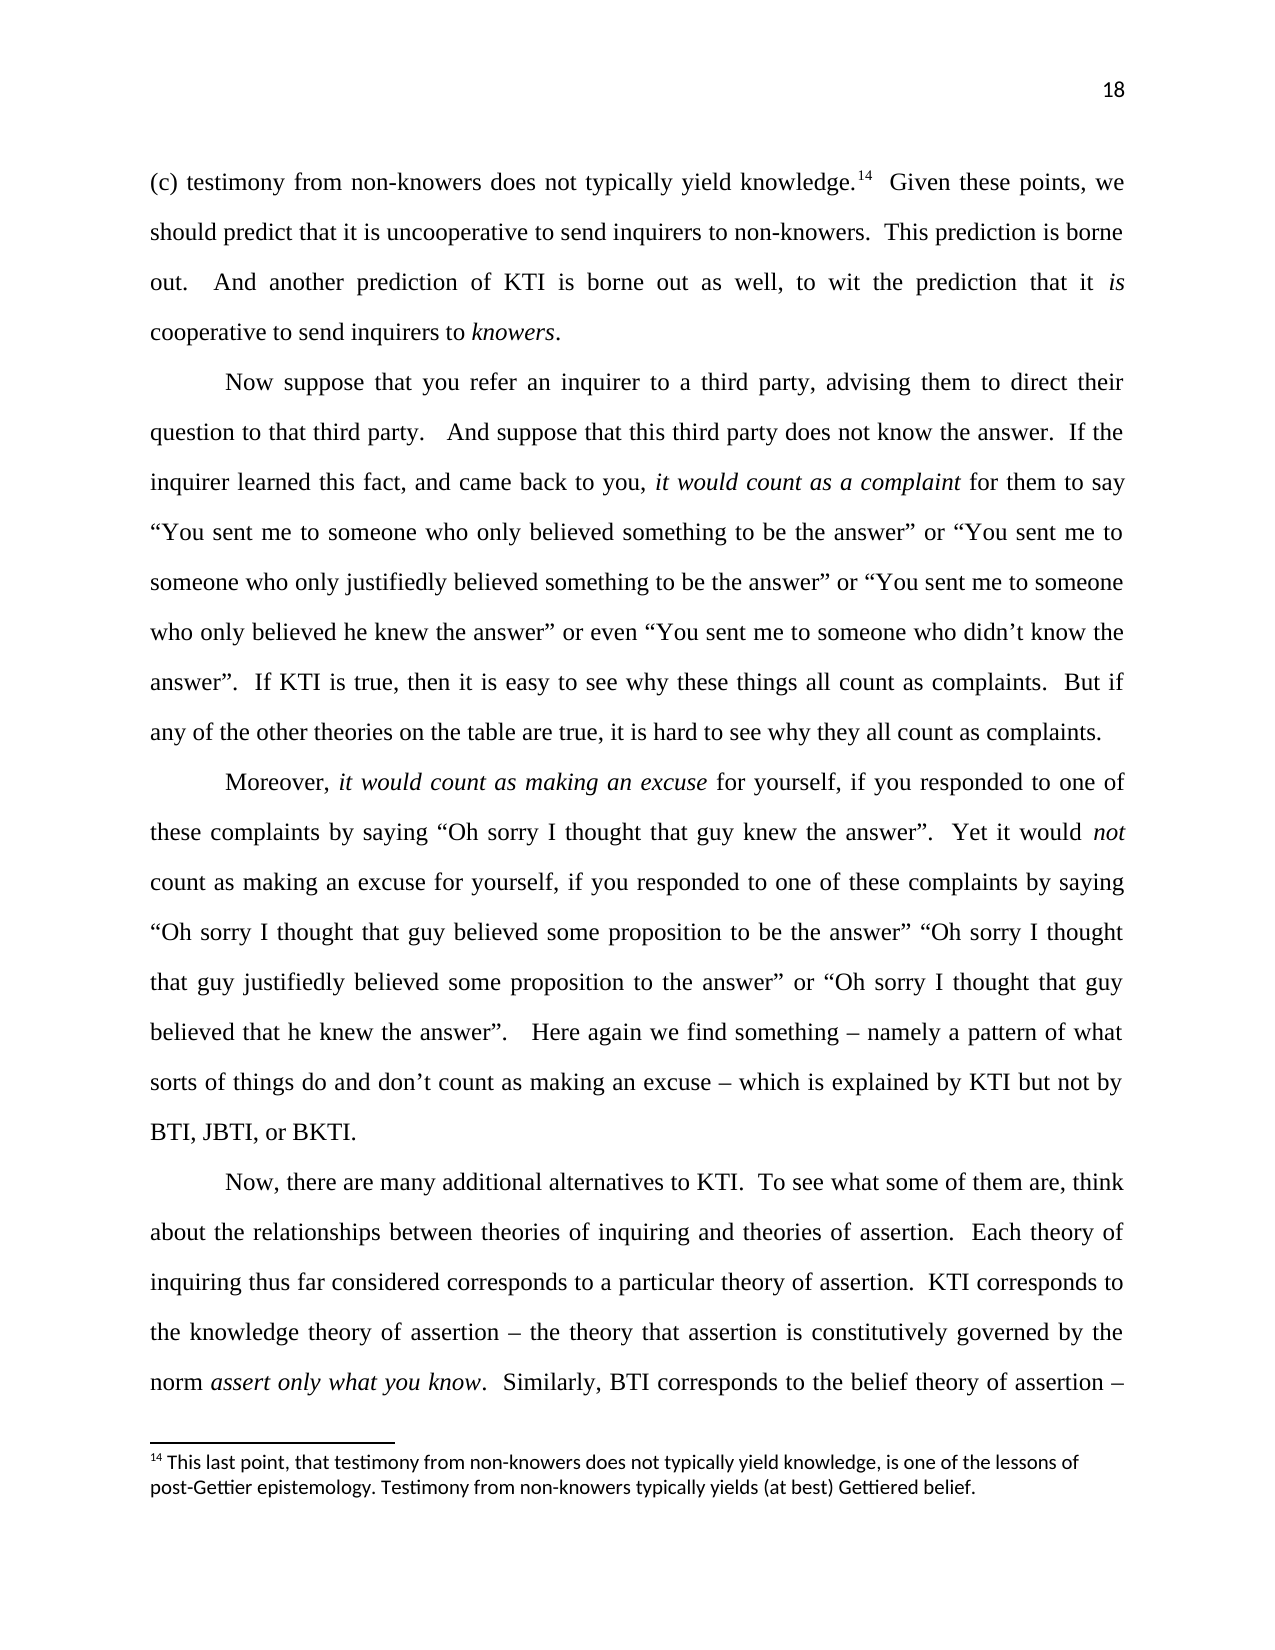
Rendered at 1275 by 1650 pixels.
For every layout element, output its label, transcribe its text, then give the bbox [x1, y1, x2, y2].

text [150, 1150, 1125, 1400]
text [150, 150, 1125, 350]
text Now suppose that you refer an inquirer to a third party, advising them to direct their question to that third party. And suppose that this third party does not know the answer. If the inquirer learned this fact, and came back to you, it would count as a complaint for them to say “You sent me to someone who only believed something to be the answer” or “You sent me to someone who only justifiedly believed something to be the answer” or “You sent me to someone who only believed he knew the answer” or even “You sent me to someone who didn’t know the answer”. If KTI is true, then it is easy to see why these things all count as complaints. But if any of the other theories on the table are true, it is hard to see why they all count as complaints. [150, 350, 1125, 750]
text Moreover, it would count as making an excuse for yourself, if you responded to one of these complaints by saying “Oh sorry I thought that guy knew the answer”. Yet it would not count as making an excuse for yourself, if you responded to one of these complaints by saying “Oh sorry I thought that guy believed some proposition to be the answer” “Oh sorry I thought that guy justifiedly believed some proposition to the answer” or “Oh sorry I thought that guy believed that he knew the answer”. Here again we find something – namely a pattern of what sorts of things do and don’t count as making an excuse – which is explained by KTI but not by BTI, JBTI, or BKTI. [150, 750, 1125, 1150]
